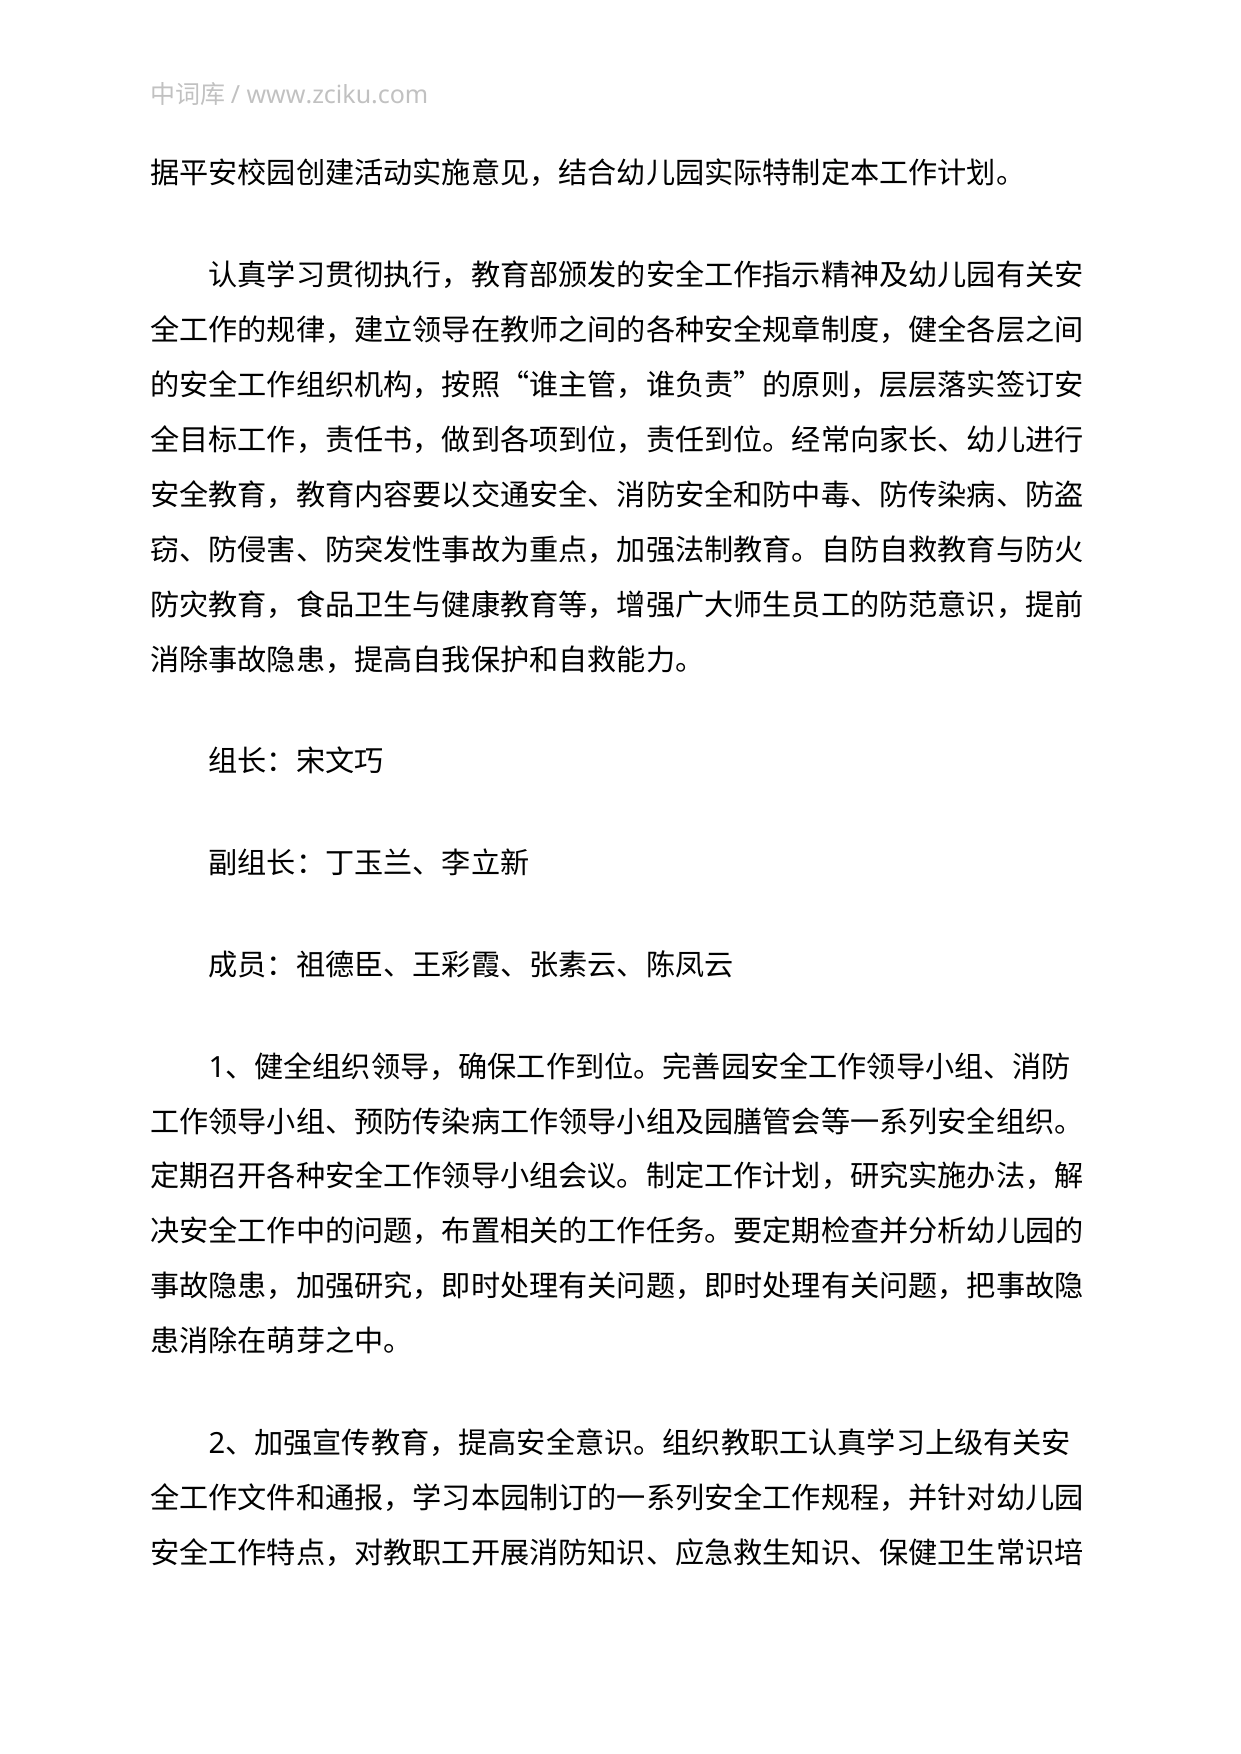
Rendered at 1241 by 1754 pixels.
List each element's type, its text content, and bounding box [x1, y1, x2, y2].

text 认真学习贯彻执行，教育部颁发的安全工作指示精神及幼儿园有关安全工作的规律，建立领导在教师之间的各种安全规章制度，健全各层之间的安全工作组织机构，按照“谁主管，谁负责”的原则，层层落实签订安全目标工作，责任书，做到各项到位，责任到位。经常向家长、幼儿进行安全教育，教育内容要以交通安全、消防安全和防中毒、防传染病、防盗窃、防侵害、防突发性事故为重点，加强法制教育。自防自救教育与防火防灾教育，食品卫生与健康教育等，增强广大师生员工的防范意识，提前消除事故隐患，提高自我保护和自救能力。 [150, 252, 1090, 678]
text 成员：祖德臣、王彩霞、张素云、陈凤云 [150, 941, 1090, 984]
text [150, 150, 1090, 192]
text 组长：宋文巧 [150, 738, 1090, 780]
text 副组长：丁玉兰、李立新 [150, 839, 1090, 882]
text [150, 1419, 1090, 1572]
text 1、健全组织领导，确保工作到位。完善园安全工作领导小组、消防工作领导小组、预防传染病工作领导小组及园膳管会等一系列安全组织。定期召开各种安全工作领导小组会议。制定工作计划，研究实施办法，解决安全工作中的问题，布置相关的工作任务。要定期检查并分析幼儿园的事故隐患，加强研究，即时处理有关问题，即时处理有关问题，把事故隐患消除在萌芽之中。 [150, 1043, 1090, 1360]
